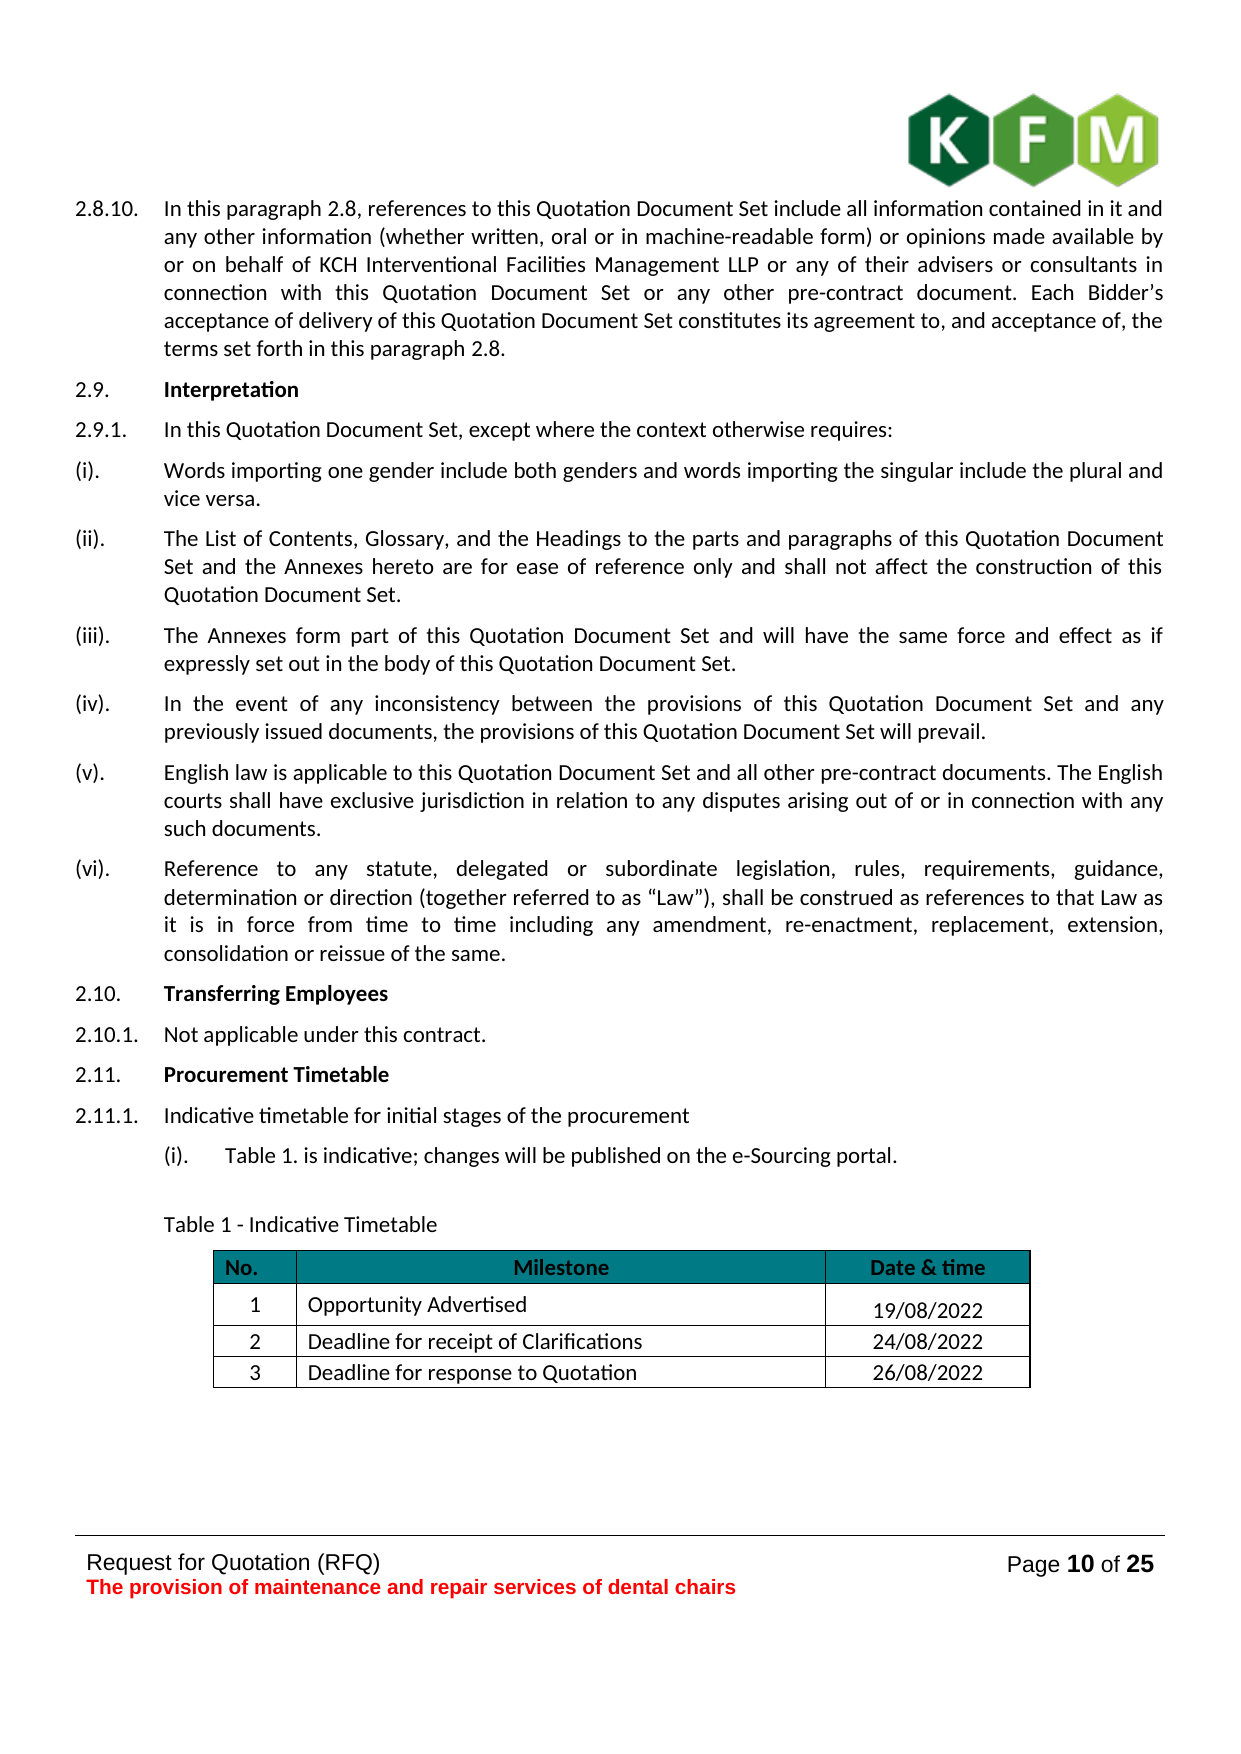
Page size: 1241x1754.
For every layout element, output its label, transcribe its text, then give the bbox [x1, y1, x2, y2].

subtitle Table 1. is indicative; changes will be published on the e-Sourcing portal. [164, 1141, 1165, 1169]
subtitle Transferring Employees [75, 979, 1165, 1007]
table_header Milestone [297, 1251, 825, 1283]
subtitle Procurement Timetable [75, 1060, 1165, 1088]
table_header Date & time [826, 1251, 1029, 1283]
table_cell 2 [214, 1326, 296, 1356]
picture [901, 86, 1166, 195]
table_cell Deadline for response to Quotation [297, 1357, 825, 1387]
subtitle Indicative timetable for initial stages of the procurement [75, 1101, 1165, 1129]
table_cell 24/08/2022 [826, 1326, 1029, 1356]
subtitle Reference to any statute, delegated or subordinate legislation, rules, requirements, guidance, determination or direction (together referred to as “Law”), shall be construed as references to that Law as it is in force from time to time including any amendment, re-enactment, replacement, extension, consolidation or reissue of the same. [75, 854, 1165, 967]
subtitle In this paragraph 2.8, references to this Quotation Document Set include all information contained in it and any other information (whether written, oral or in machine-readable form) or opinions made available by or on behalf of KCH Interventional Facilities Management LLP or any of their advisers or consultants in connection with this Quotation Document Set or any other pre-contract document. Each Bidder’s acceptance of delivery of this Quotation Document Set constitutes its agreement to, and acceptance of, the terms set forth in this paragraph 2.8. [75, 194, 1165, 362]
table_cell 19/08/2022 [826, 1284, 1029, 1325]
subtitle Interpretation [75, 375, 1165, 403]
text Table 1 - Indicative Timetable [164, 1210, 1165, 1238]
subtitle Not applicable under this contract. [75, 1020, 1165, 1048]
subtitle In this Quotation Document Set, except where the context otherwise requires: [75, 415, 1165, 443]
table_cell 3 [214, 1357, 296, 1387]
table_cell 1 [214, 1284, 296, 1325]
subtitle English law is applicable to this Quotation Document Set and all other pre-contract documents. The English courts shall have exclusive jurisdiction in relation to any disputes arising out of or in connection with any such documents. [75, 758, 1165, 842]
table_cell Deadline for receipt of Clarifications [297, 1326, 825, 1356]
table_header No. [214, 1251, 296, 1283]
subtitle The Annexes form part of this Quotation Document Set and will have the same force and effect as if expressly set out in the body of this Quotation Document Set. [75, 621, 1165, 677]
subtitle Words importing one gender include both genders and words importing the singular include the plural and vice versa. [75, 456, 1165, 512]
table_cell 26/08/2022 [826, 1357, 1029, 1387]
subtitle The List of Contents, Glossary, and the Headings to the parts and paragraphs of this Quotation Document Set and the Annexes hereto are for ease of reference only and shall not affect the construction of this Quotation Document Set. [75, 524, 1165, 608]
subtitle In the event of any inconsistency between the provisions of this Quotation Document Set and any previously issued documents, the provisions of this Quotation Document Set will prevail. [75, 689, 1165, 746]
table_cell Opportunity Advertised [297, 1284, 825, 1325]
